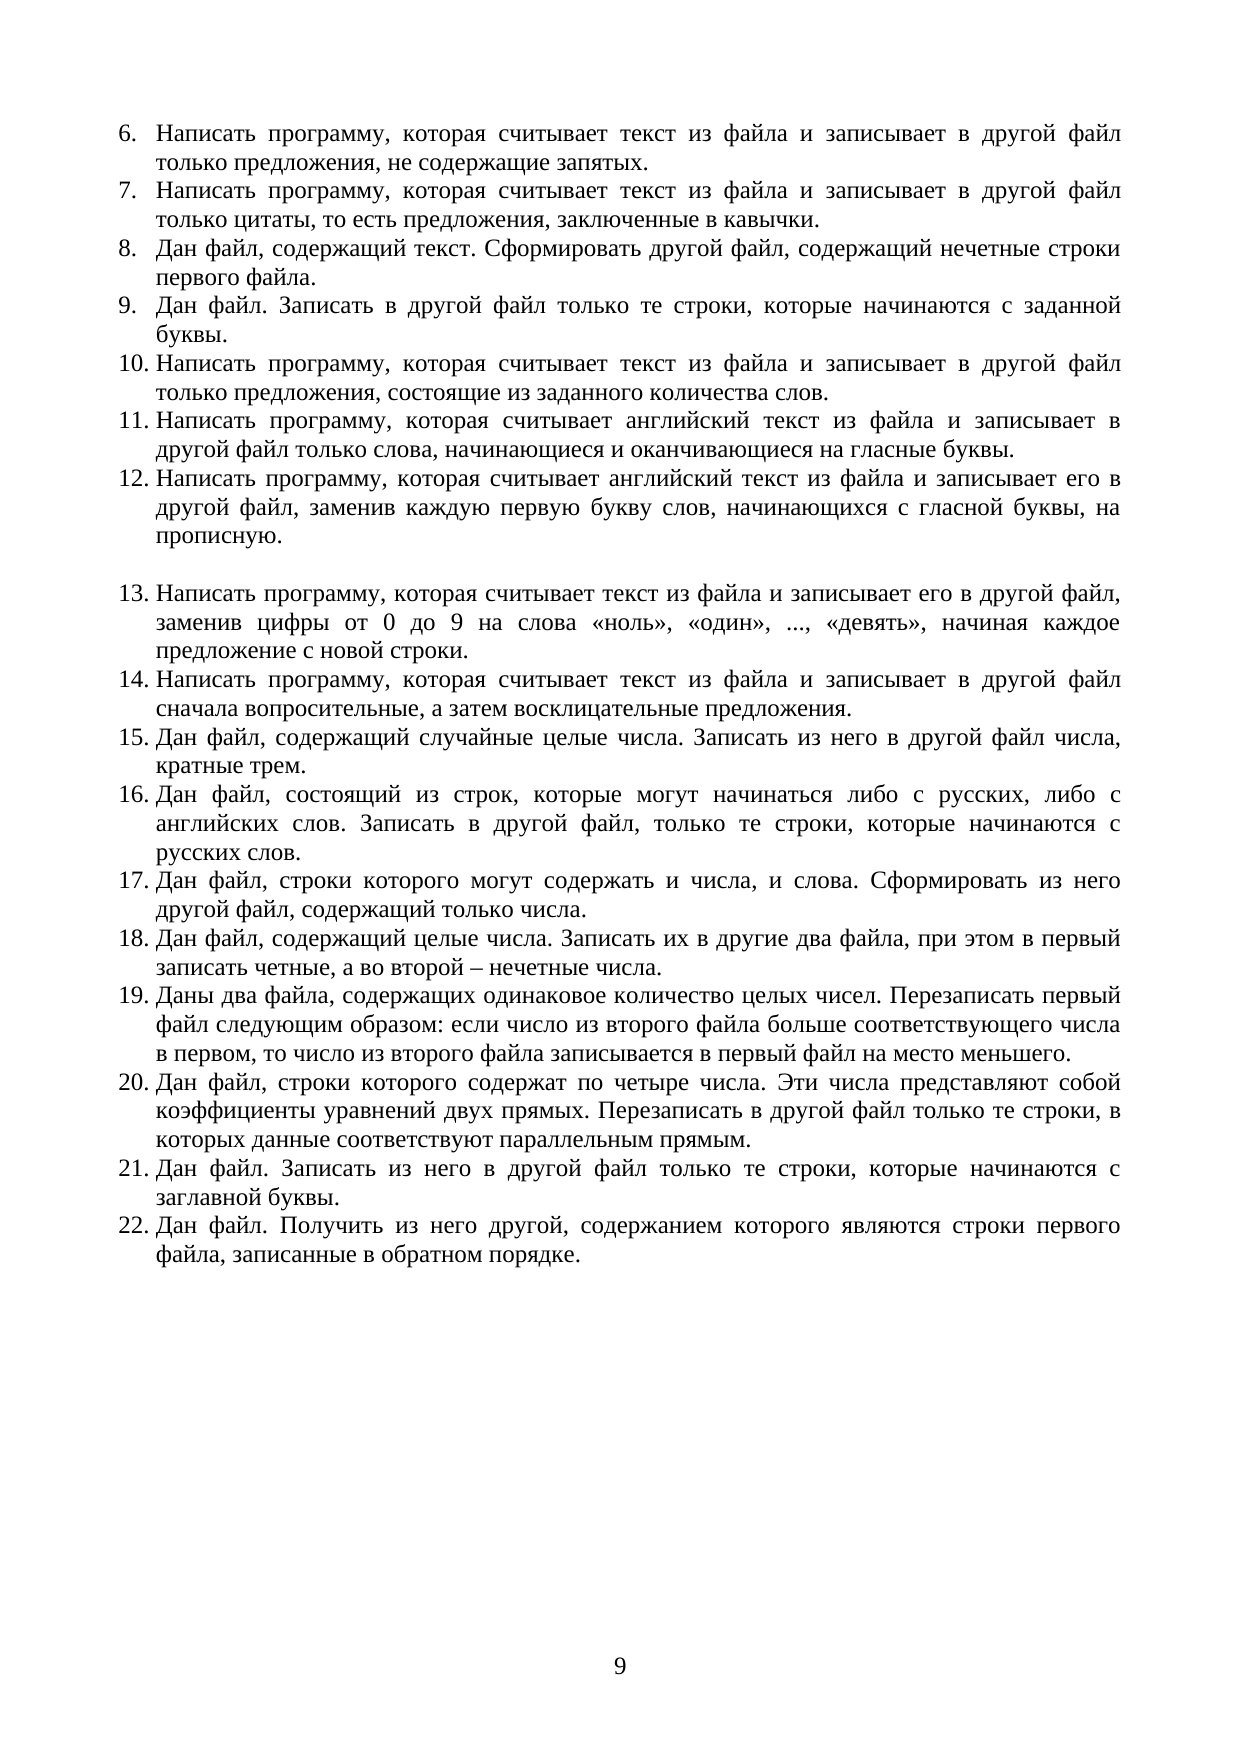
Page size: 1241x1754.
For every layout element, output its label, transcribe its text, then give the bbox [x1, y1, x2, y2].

list Дан файл, строки которого содержат по четыре числа. Эти числа представляют собой коэффициенты уравнений двух прямых. Перезаписать в другой файл только те строки, в которых данные соответствуют параллельным прямым. [118, 1067, 1122, 1153]
list Дан файл. Получить из него другой, содержанием которого являются строки первого файла, записанные в обратном порядке. [118, 1211, 1122, 1268]
list Даны два файла, содержащих одинаковое количество целых чисел. Перезаписать первый файл следующим образом: если число из второго файла больше соответствующего числа в первом, то число из второго файла записывается в первый файл на место меньшего. [118, 981, 1122, 1067]
list Написать программу, которая считывает текст из файла и записывает в другой файл сначала вопросительные, а затем восклицательные предложения. [118, 664, 1122, 722]
list Дан файл. Записать из него в другой файл только те строки, которые начинаются с заглавной буквы. [118, 1153, 1122, 1211]
list Написать программу, которая считывает английский текст из файла и записывает его в другой файл, заменив каждую первую букву слов, начинающихся с гласной буквы, на прописную. [118, 463, 1122, 549]
list Дан файл, содержащий текст. Сформировать другой файл, содержащий нечетные строки первого файла. [118, 233, 1122, 291]
list Написать программу, которая считывает текст из файла и записывает его в другой файл, заменив цифры от 0 до 9 на слова «ноль», «один», ..., «девять», начиная каждое предложение с новой строки. [118, 578, 1122, 664]
list Написать программу, которая считывает текст из файла и записывает в другой файл только предложения, состоящие из заданного количества слов. [118, 348, 1122, 406]
list Написать программу, которая считывает английский текст из файла и записывает в другой файл только слова, начинающиеся и оканчивающиеся на гласные буквы. [118, 406, 1122, 463]
list Написать программу, которая считывает текст из файла и записывает в другой файл только предложения, не содержащие запятых. [118, 118, 1122, 176]
list Дан файл, состоящий из строк, которые могут начинаться либо с русских, либо с английских слов. Записать в другой файл, только те строки, которые начинаются с русских слов. [118, 779, 1122, 866]
list Дан файл, строки которого могут содержать и числа, и слова. Сформировать из него другой файл, содержащий только числа. [118, 866, 1122, 923]
list Дан файл. Записать в другой файл только те строки, которые начинаются с заданной буквы. [118, 291, 1122, 348]
list Дан файл, содержащий случайные целые числа. Записать из него в другой файл числа, кратные трем. [118, 722, 1122, 779]
list Написать программу, которая считывает текст из файла и записывает в другой файл только цитаты, то есть предложения, заключенные в кавычки. [118, 176, 1122, 233]
list Дан файл, содержащий целые числа. Записать их в другие два файла, при этом в первый записать четные, а во второй – нечетные числа. [118, 923, 1122, 981]
